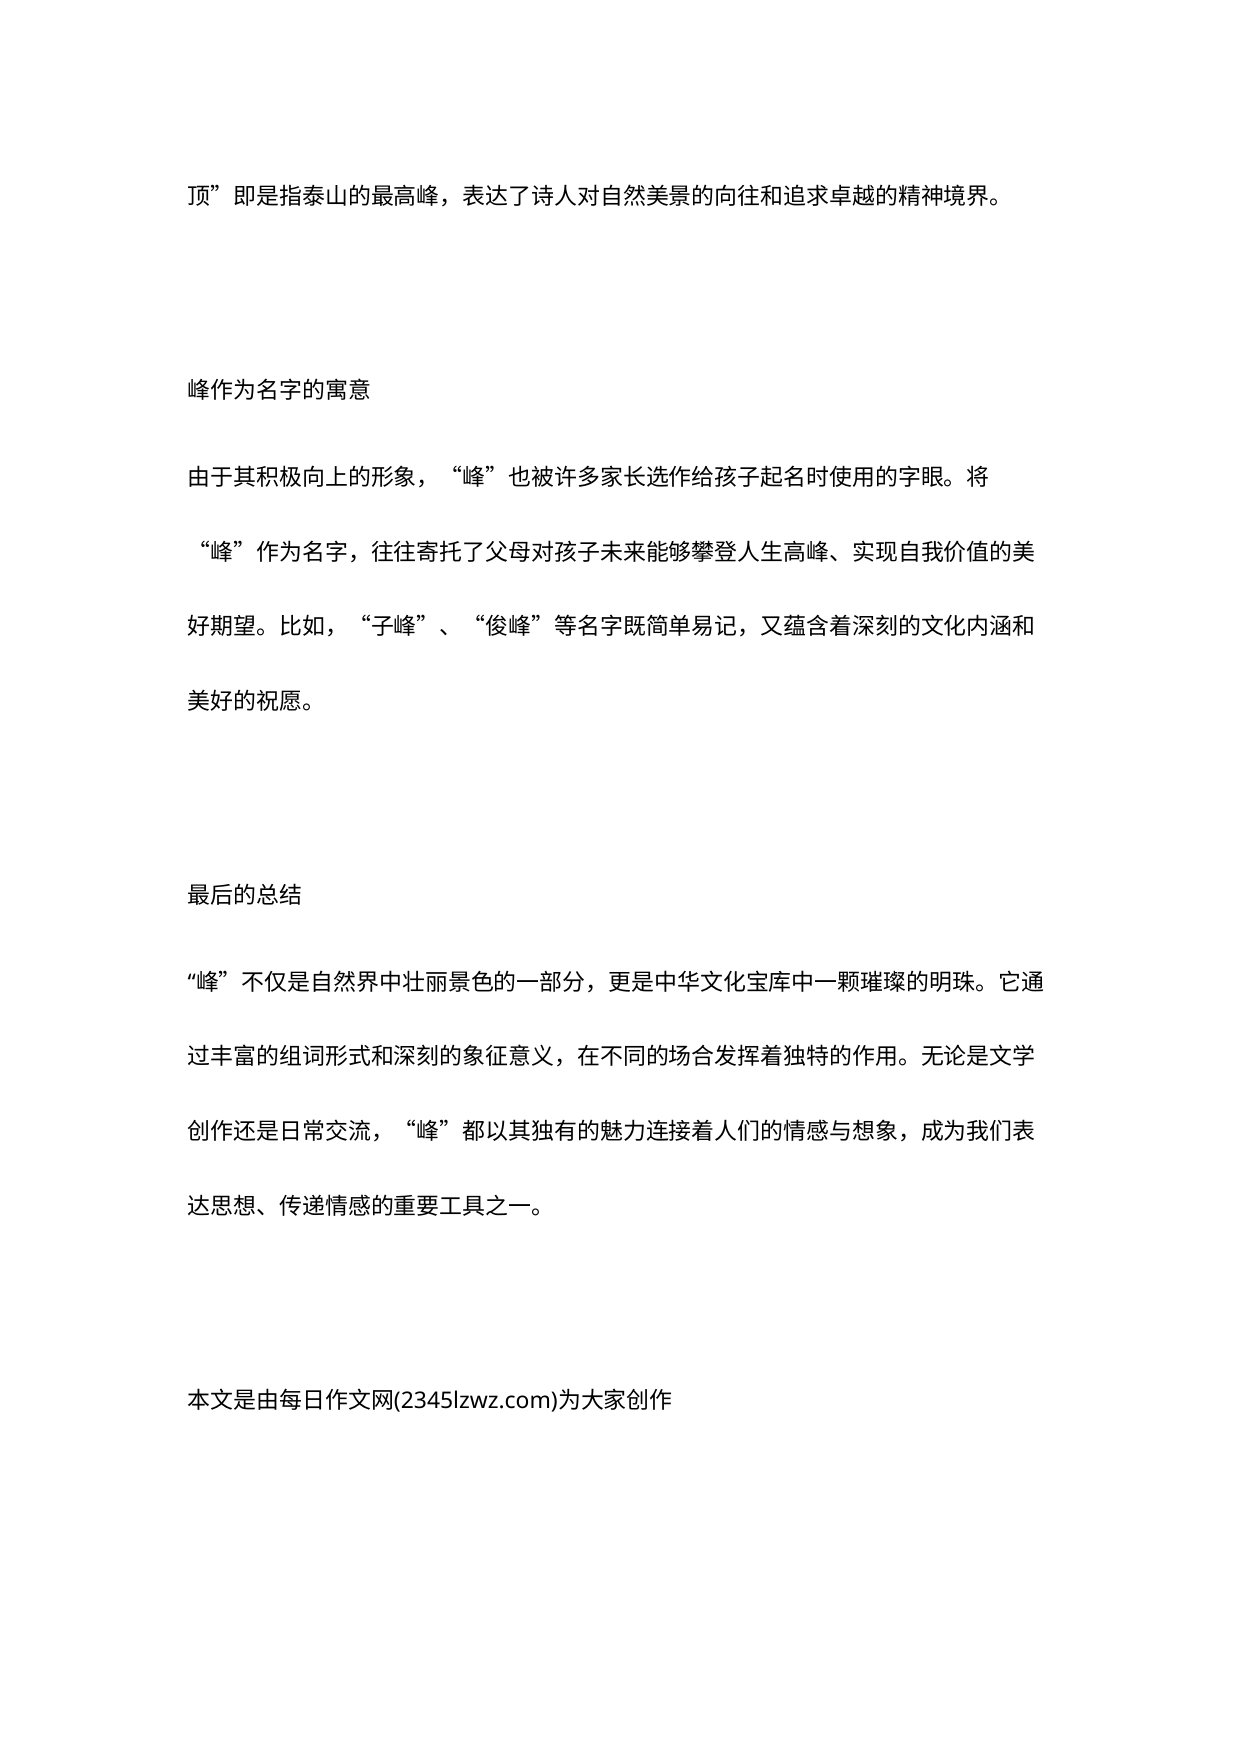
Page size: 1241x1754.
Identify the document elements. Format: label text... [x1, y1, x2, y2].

text 峰作为名字的寓意 [187, 356, 1053, 421]
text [187, 162, 1053, 227]
text 由于其积极向上的形象，“峰”也被许多家长选作给孩子起名时使用的字眼。将“峰”作为名字，往往寄托了父母对孩子未来能够攀登人生高峰、实现自我价值的美好期望。比如，“子峰”、“俊峰”等名字既简单易记，又蕴含着深刻的文化内涵和美好的祝愿。 [187, 443, 1053, 732]
text “峰”不仅是自然界中壮丽景色的一部分，更是中华文化宝库中一颗璀璨的明珠。它通过丰富的组词形式和深刻的象征意义，在不同的场合发挥着独特的作用。无论是文学创作还是日常交流，“峰”都以其独有的魅力连接着人们的情感与想象，成为我们表达思想、传递情感的重要工具之一。 [187, 948, 1053, 1237]
text 最后的总结 [187, 861, 1053, 926]
text 本文是由每日作文网(2345lzwz.com)为大家创作 [187, 1366, 1053, 1431]
